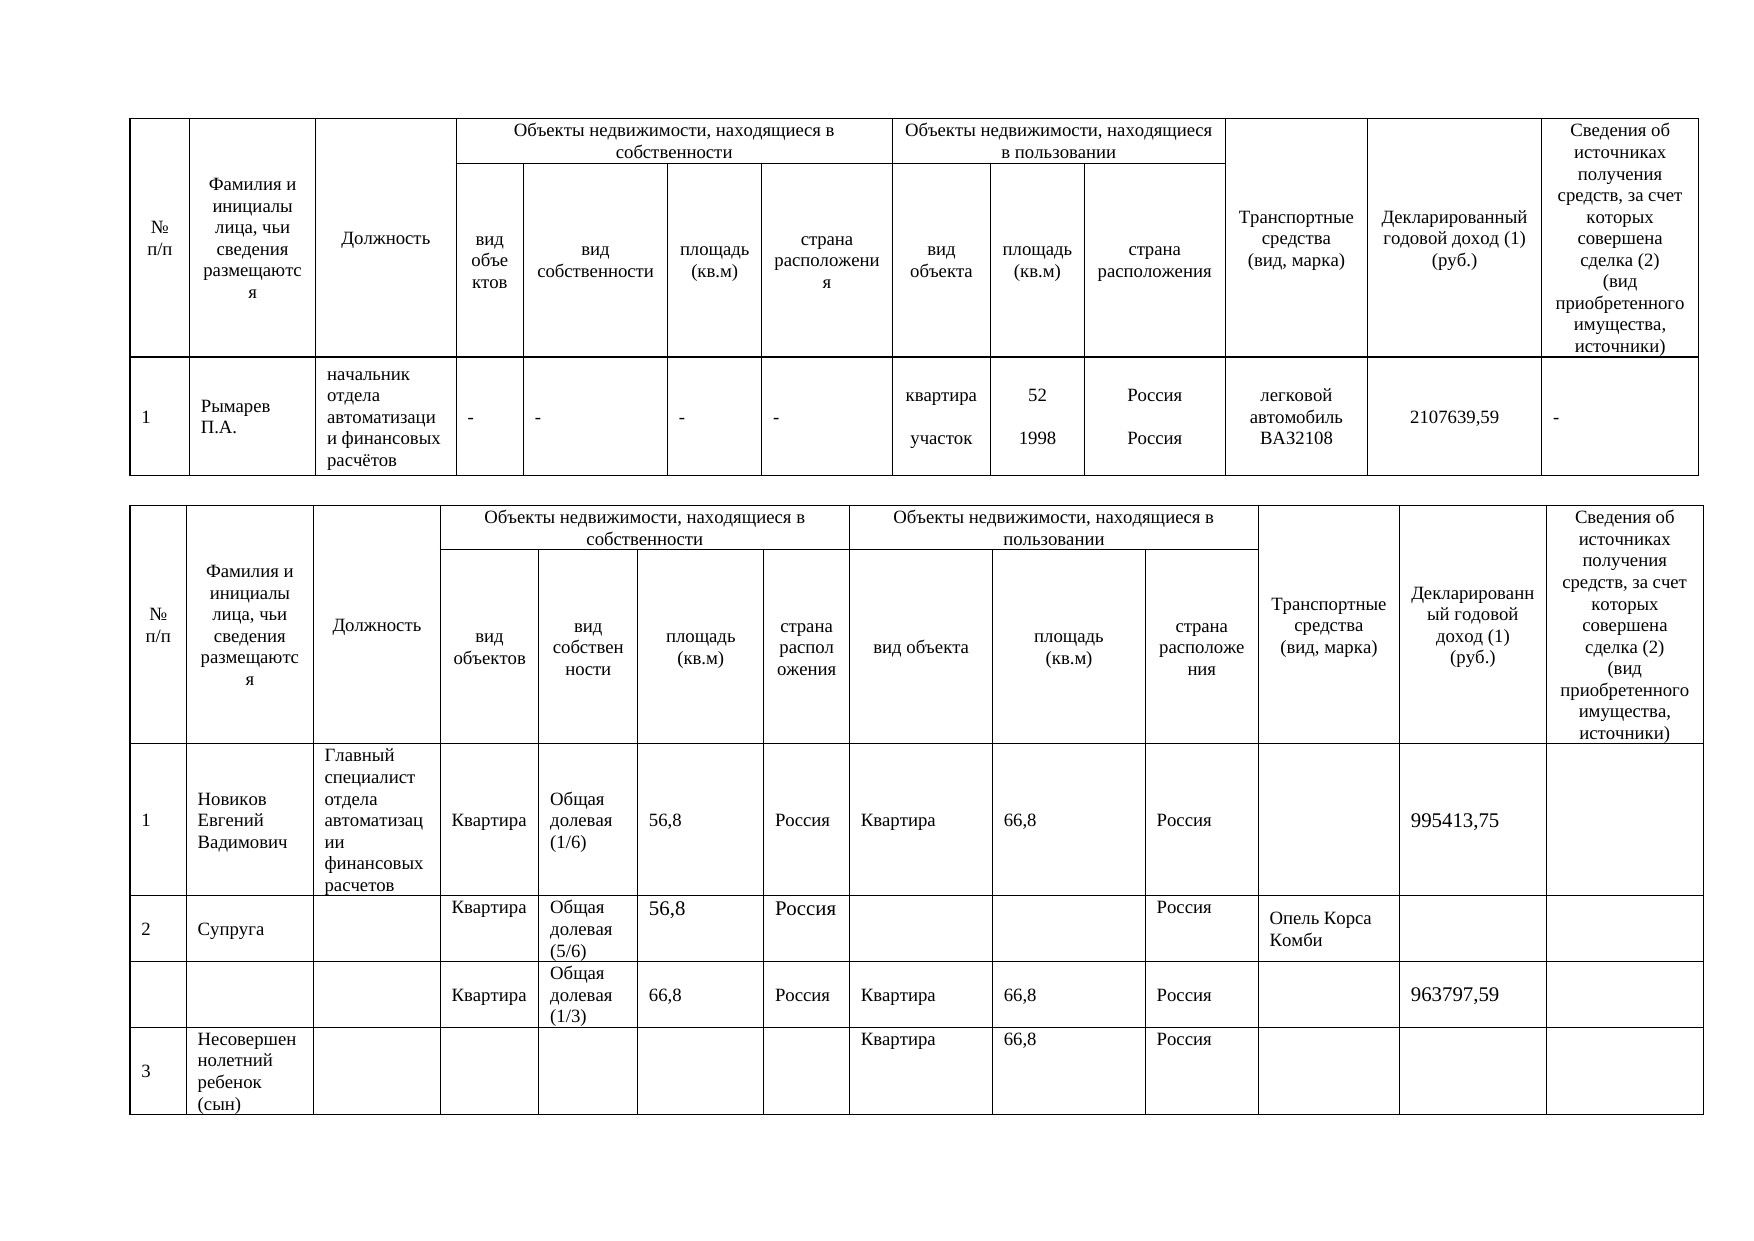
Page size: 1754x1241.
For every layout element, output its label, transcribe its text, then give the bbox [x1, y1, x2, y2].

table_header Транспортные средства (вид, марка) [1259, 506, 1399, 743]
table_cell 56,8 [638, 744, 763, 895]
table_cell Квартира [441, 896, 538, 961]
table_cell площадь (кв.м) [993, 550, 1145, 743]
table_header Должность [316, 119, 456, 356]
table_header Объекты недвижимости, находящиеся в собственности [441, 506, 849, 549]
table_cell [539, 1028, 637, 1114]
table_cell Квартира [441, 744, 538, 895]
table_cell [850, 896, 992, 961]
table_cell Квартира [850, 744, 992, 895]
table_header Декларированный годовой доход (1) (руб.) [1400, 506, 1546, 743]
table_cell [187, 962, 313, 1027]
table_header Объекты недвижимости, находящиеся в пользовании [850, 506, 1258, 549]
table_cell - [668, 358, 761, 475]
table_cell вид собственности [539, 550, 637, 743]
table_cell Россия [764, 744, 849, 895]
table_cell площадь (кв.м) [991, 164, 1084, 356]
table_cell Квартира [850, 962, 992, 1027]
table_cell Россия [1146, 744, 1258, 895]
table_cell 1 [131, 744, 186, 895]
table_cell - [457, 358, 523, 475]
table_header Декларированный годовой доход (1) (руб.) [1368, 119, 1541, 356]
table_header № п/п [131, 506, 186, 743]
table_cell [764, 1028, 849, 1114]
table_cell квартира участок [893, 358, 990, 475]
table_cell - [1542, 358, 1698, 475]
table_cell 56,8 [638, 896, 763, 961]
table_cell [1547, 962, 1703, 1027]
table_cell Квартира [441, 962, 538, 1027]
table_cell страна расположения [1146, 550, 1258, 743]
table_header Объекты недвижимости, находящиеся в пользовании [893, 119, 1225, 162]
table_cell 1 [131, 358, 189, 475]
table_cell [314, 1028, 440, 1114]
table_cell 2 [131, 896, 186, 961]
table_cell [1547, 744, 1703, 895]
table_cell вид объектов [441, 550, 538, 743]
table_cell [314, 896, 440, 961]
table_cell [1400, 896, 1546, 961]
table_header Фамилия и инициалы лица, чьи сведения размещаются [187, 506, 313, 743]
table_header № п/п [131, 119, 189, 356]
table_cell 2107639,59 [1368, 358, 1541, 475]
table_cell Россия Россия [1085, 358, 1225, 475]
table_cell Россия [1146, 962, 1258, 1027]
table_cell начальник отдела автоматизации финансовых расчётов [316, 358, 456, 475]
table_cell Россия [1146, 1028, 1258, 1114]
table_cell [1400, 1028, 1546, 1114]
table_cell [314, 962, 440, 1027]
table_cell [1547, 896, 1703, 961]
table_cell Россия [1146, 896, 1258, 961]
table_cell Рымарев П.А. [190, 358, 315, 475]
table_cell легковой автомобиль ВАЗ2108 [1226, 358, 1367, 475]
table_header Транспортные средства (вид, марка) [1226, 119, 1367, 356]
table_cell страна расположения [764, 550, 849, 743]
table_header Сведения об источниках получения средств, за счет которых совершена сделка (2) (вид приобретенного имущества, источники) [1542, 119, 1698, 356]
table_cell 66,8 [638, 962, 763, 1027]
table_cell Квартира [850, 1028, 992, 1114]
table_cell Общая долевая (1/3) [539, 962, 637, 1027]
table_cell вид объекта [893, 164, 990, 356]
table_cell Опель Корса Комби [1259, 896, 1399, 961]
table_cell [993, 896, 1145, 961]
table_cell 66,8 [993, 962, 1145, 1027]
table_cell площадь (кв.м) [638, 550, 763, 743]
table_cell Новиков Евгений Вадимович [187, 744, 313, 895]
table_cell 963797,59 [1400, 962, 1546, 1027]
table_cell страна расположения [1085, 164, 1225, 356]
table_cell Главный специалист отдела автоматизации финансовых расчетов [314, 744, 440, 895]
table_cell площадь (кв.м) [668, 164, 761, 356]
table_cell страна расположения [762, 164, 892, 356]
table_cell Несовершеннолетний ребенок (сын) [187, 1028, 313, 1114]
table_cell Россия [764, 962, 849, 1027]
table_cell [1547, 1028, 1703, 1114]
table_cell [131, 962, 186, 1027]
table_cell [441, 1028, 538, 1114]
table_cell 66,8 [993, 744, 1145, 895]
table_cell - [762, 358, 892, 475]
table_cell [1259, 1028, 1399, 1114]
table_cell 3 [131, 1028, 186, 1114]
table_cell 995413,75 [1400, 744, 1546, 895]
table_cell Супруга [187, 896, 313, 961]
table_cell Общая долевая (5/6) [539, 896, 637, 961]
table_cell 52 1998 [991, 358, 1084, 475]
table_cell вид объекта [850, 550, 992, 743]
table_header Сведения об источниках получения средств, за счет которых совершена сделка (2) (вид приобретенного имущества, источники) [1547, 506, 1703, 743]
table_cell вид объектов [457, 164, 523, 356]
table_cell [638, 1028, 763, 1114]
table_header Должность [314, 506, 440, 743]
table_cell Россия [764, 896, 849, 961]
table_header Объекты недвижимости, находящиеся в собственности [457, 119, 892, 162]
table_cell 66,8 [993, 1028, 1145, 1114]
table_cell [1259, 744, 1399, 895]
table_cell Общая долевая (1/6) [539, 744, 637, 895]
table_cell - [524, 358, 667, 475]
table_cell [1259, 962, 1399, 1027]
table_cell вид собственности [524, 164, 667, 356]
table_header Фамилия и инициалы лица, чьи сведения размещаются [190, 119, 315, 356]
